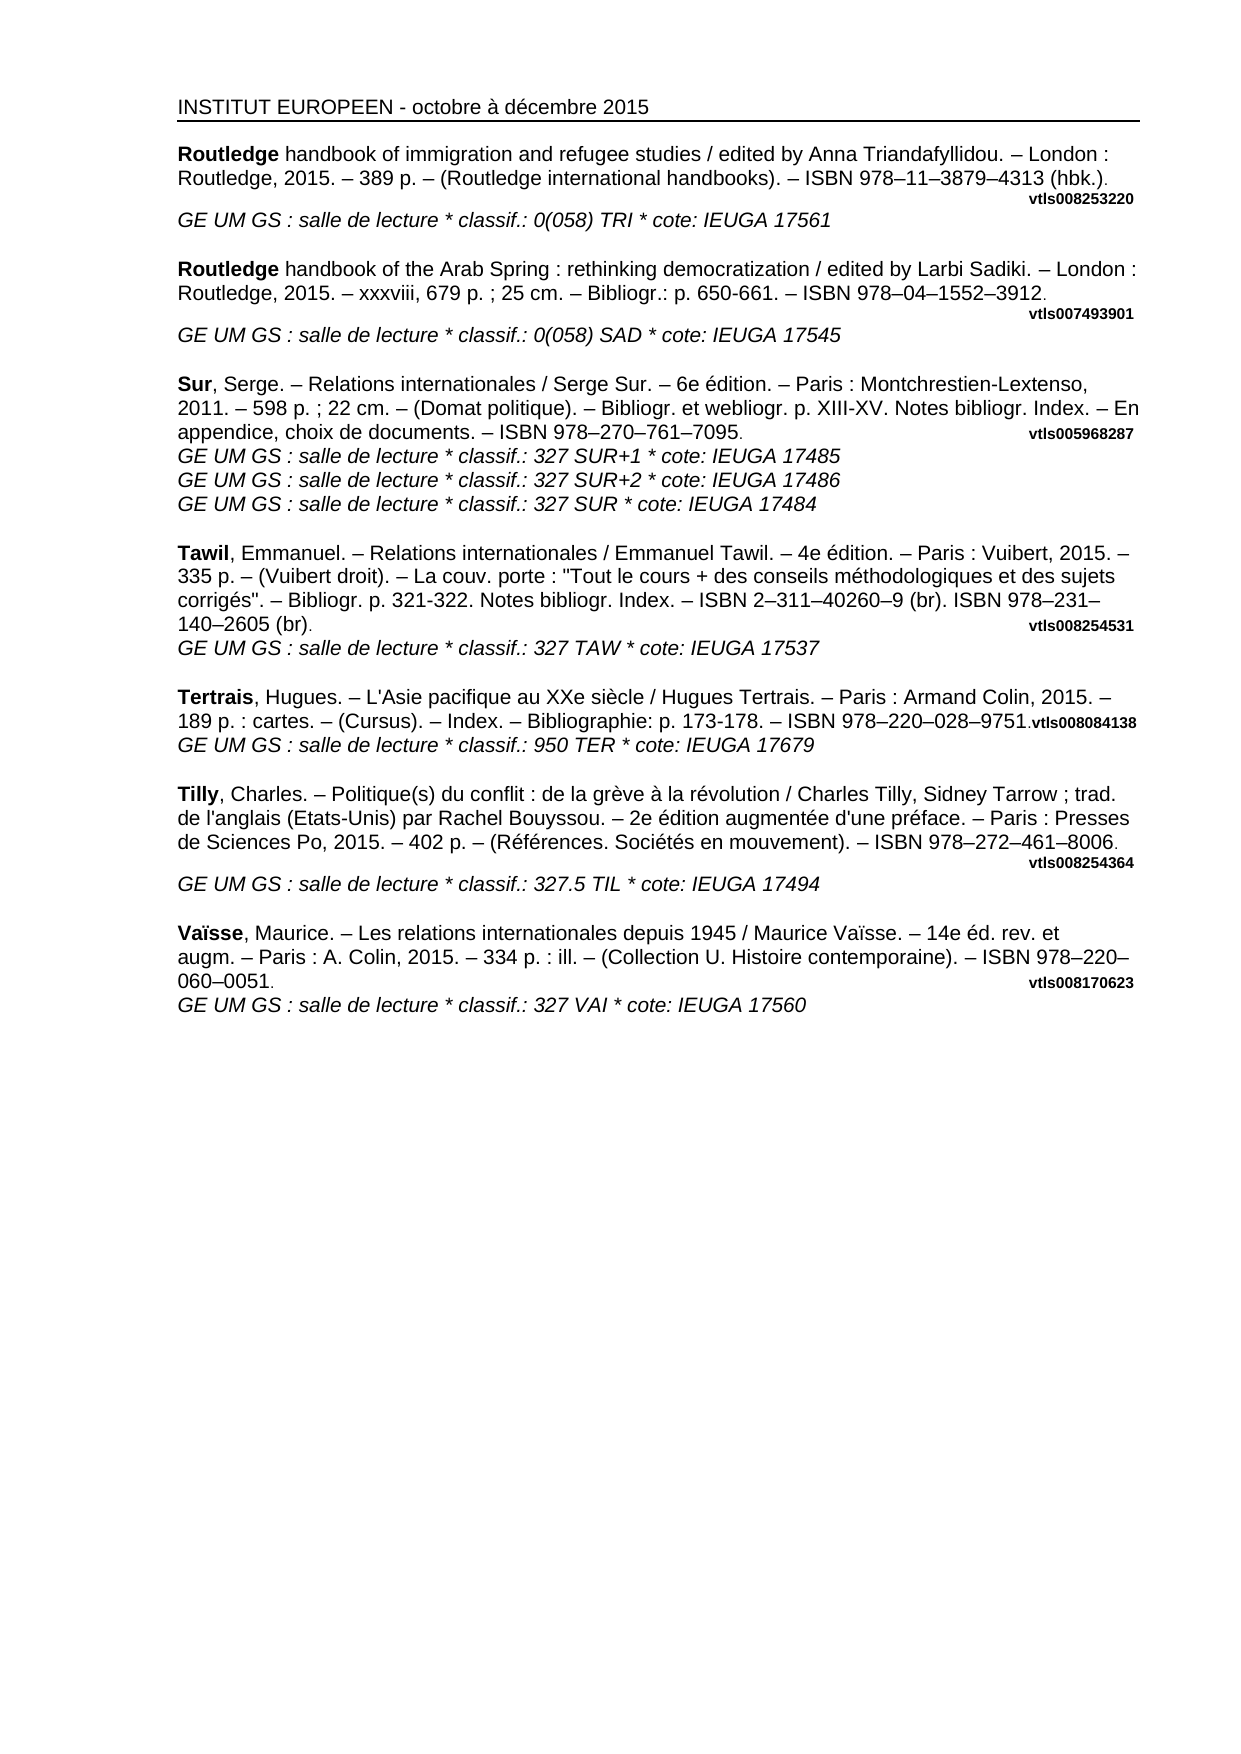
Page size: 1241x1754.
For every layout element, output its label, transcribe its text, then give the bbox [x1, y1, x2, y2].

text Tertrais, Hugues. – L'Asie pacifique au XXe siècle / Hugues Tertrais. – Paris : Armand Colin, 2015. – 189 p. : cartes. – (Cursus). – Index. – Bibliographie: p. 173-178. – ISBN 978–220–028–9751. vtls008084138 GE UM GS : salle de lecture * classif.: 950 TER * cote: IEUGA 17679 [177, 685, 1140, 757]
text Routledge handbook of the Arab Spring : rethinking democratization / edited by Larbi Sadiki. – London : Routledge, 2015. – xxxviii, 679 p. ; 25 cm. – Bibliogr.: p. 650-661. – ISBN 978–04–1552–3912. vtls007493901 GE UM GS : salle de lecture * classif.: 0(058) SAD * cote: IEUGA 17545 [177, 257, 1140, 347]
text Sur, Serge. – Relations internationales / Serge Sur. – 6e édition. – Paris : Montchrestien-Lextenso, 2011. – 598 p. ; 22 cm. – (Domat politique). – Bibliogr. et webliogr. p. XIII-XV. Notes bibliogr. Index. – En appendice, choix de documents. – ISBN 978–270–761–7095. vtls005968287 GE UM GS : salle de lecture * classif.: 327 SUR+1 * cote: IEUGA 17485 GE UM GS : salle de lecture * classif.: 327 SUR+2 * cote: IEUGA 17486 GE UM GS : salle de lecture * classif.: 327 SUR * cote: IEUGA 17484 [177, 372, 1140, 515]
text Tawil, Emmanuel. – Relations internationales / Emmanuel Tawil. – 4e édition. – Paris : Vuibert, 2015. – 335 p. – (Vuibert droit). – La couv. porte : "Tout le cours + des conseils méthodologiques et des sujets corrigés". – Bibliogr. p. 321-322. Notes bibliogr. Index. – ISBN 2–311–40260–9 (br). ISBN 978–231–140–2605 (br). vtls008254531 GE UM GS : salle de lecture * classif.: 327 TAW * cote: IEUGA 17537 [177, 540, 1140, 660]
text Tilly, Charles. – Politique(s) du conflit : de la grève à la révolution / Charles Tilly, Sidney Tarrow ; trad. de l'anglais (Etats-Unis) par Rachel Bouyssou. – 2e édition augmentée d'une préface. – Paris : Presses de Sciences Po, 2015. – 402 p. – (Références. Sociétés en mouvement). – ISBN 978–272–461–8006. vtls008254364 GE UM GS : salle de lecture * classif.: 327.5 TIL * cote: IEUGA 17494 [177, 782, 1140, 896]
text Vaïsse, Maurice. – Les relations internationales depuis 1945 / Maurice Vaïsse. – 14e éd. rev. et augm. – Paris : A. Colin, 2015. – 334 p. : ill. – (Collection U. Histoire contemporaine). – ISBN 978–220–060–0051. vtls008170623 GE UM GS : salle de lecture * classif.: 327 VAI * cote: IEUGA 17560 [177, 921, 1140, 1017]
text Routledge handbook of immigration and refugee studies / edited by Anna Triandafyllidou. – London : Routledge, 2015. – 389 p. – (Routledge international handbooks). – ISBN 978–11–3879–4313 (hbk.). vtls008253220 GE UM GS : salle de lecture * classif.: 0(058) TRI * cote: IEUGA 17561 [177, 142, 1140, 232]
